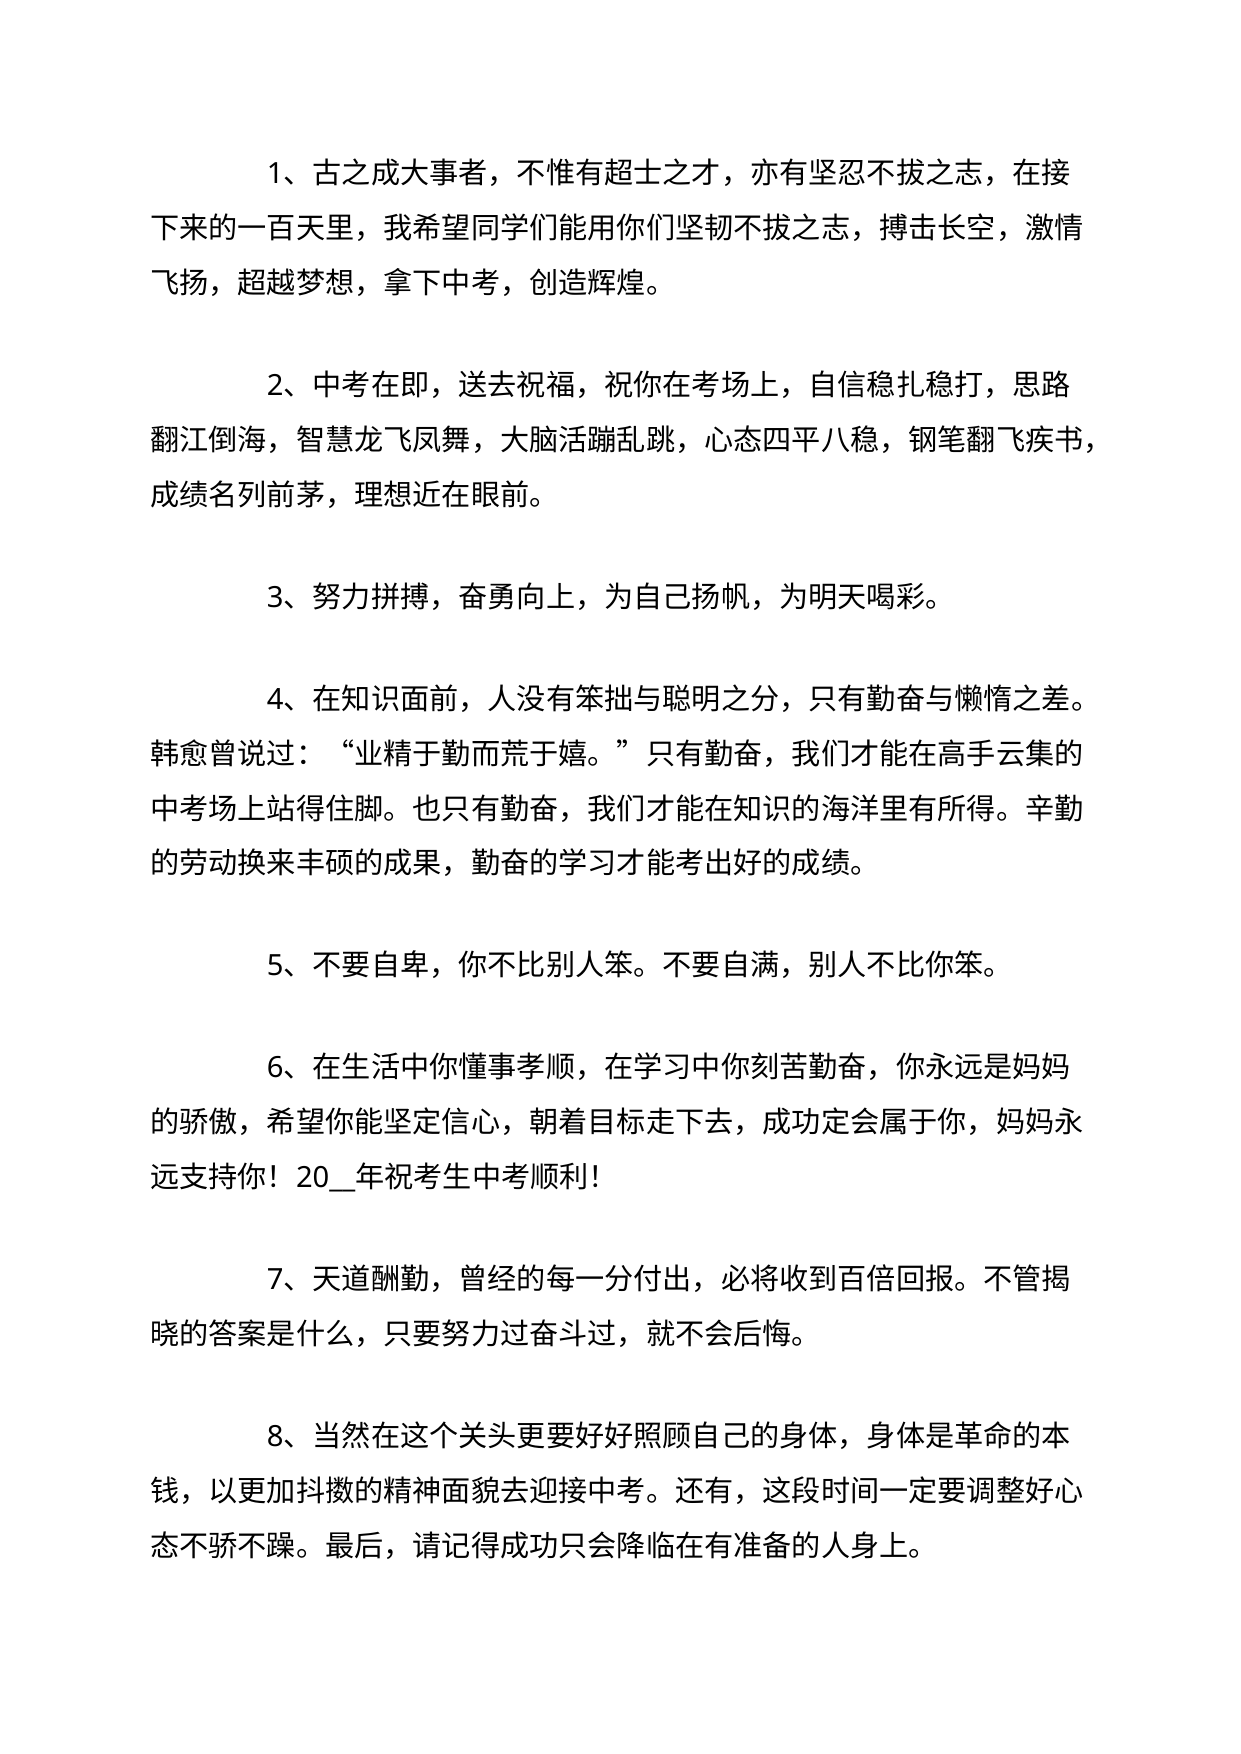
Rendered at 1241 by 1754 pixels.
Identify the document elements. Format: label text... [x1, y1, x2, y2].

text 6、在生活中你懂事孝顺，在学习中你刻苦勤奋，你永远是妈妈的骄傲，希望你能坚定信心，朝着目标走下去，成功定会属于你，妈妈永远支持你！20__年祝考生中考顺利！ [150, 1044, 1090, 1196]
text 2、中考在即，送去祝福，祝你在考场上，自信稳扎稳打，思路翻江倒海，智慧龙飞凤舞，大脑活蹦乱跳，心态四平八稳，钢笔翻飞疾书，成绩名列前茅，理想近在眼前。 [150, 362, 1090, 514]
text 7、天道酬勤，曾经的每一分付出，必将收到百倍回报。不管揭晓的答案是什么，只要努力过奋斗过，就不会后悔。 [150, 1256, 1090, 1353]
text 3、努力拼搏，奋勇向上，为自己扬帆，为明天喝彩。 [150, 573, 1090, 616]
text 5、不要自卑，你不比别人笨。不要自满，别人不比你笨。 [150, 942, 1090, 984]
text 1、古之成大事者，不惟有超士之才，亦有坚忍不拔之志，在接下来的一百天里，我希望同学们能用你们坚韧不拔之志，搏击长空，激情飞扬，超越梦想，拿下中考，创造辉煌。 [150, 150, 1090, 302]
text 8、当然在这个关头更要好好照顾自己的身体，身体是革命的本钱，以更加抖擞的精神面貌去迎接中考。还有，这段时间一定要调整好心态不骄不躁。最后，请记得成功只会降临在有准备的人身上。 [150, 1412, 1090, 1565]
text 4、在知识面前，人没有笨拙与聪明之分，只有勤奋与懒惰之差。韩愈曾说过：“业精于勤而荒于嬉。”只有勤奋，我们才能在高手云集的中考场上站得住脚。也只有勤奋，我们才能在知识的海洋里有所得。辛勤的劳动换来丰硕的成果，勤奋的学习才能考出好的成绩。 [150, 675, 1090, 882]
